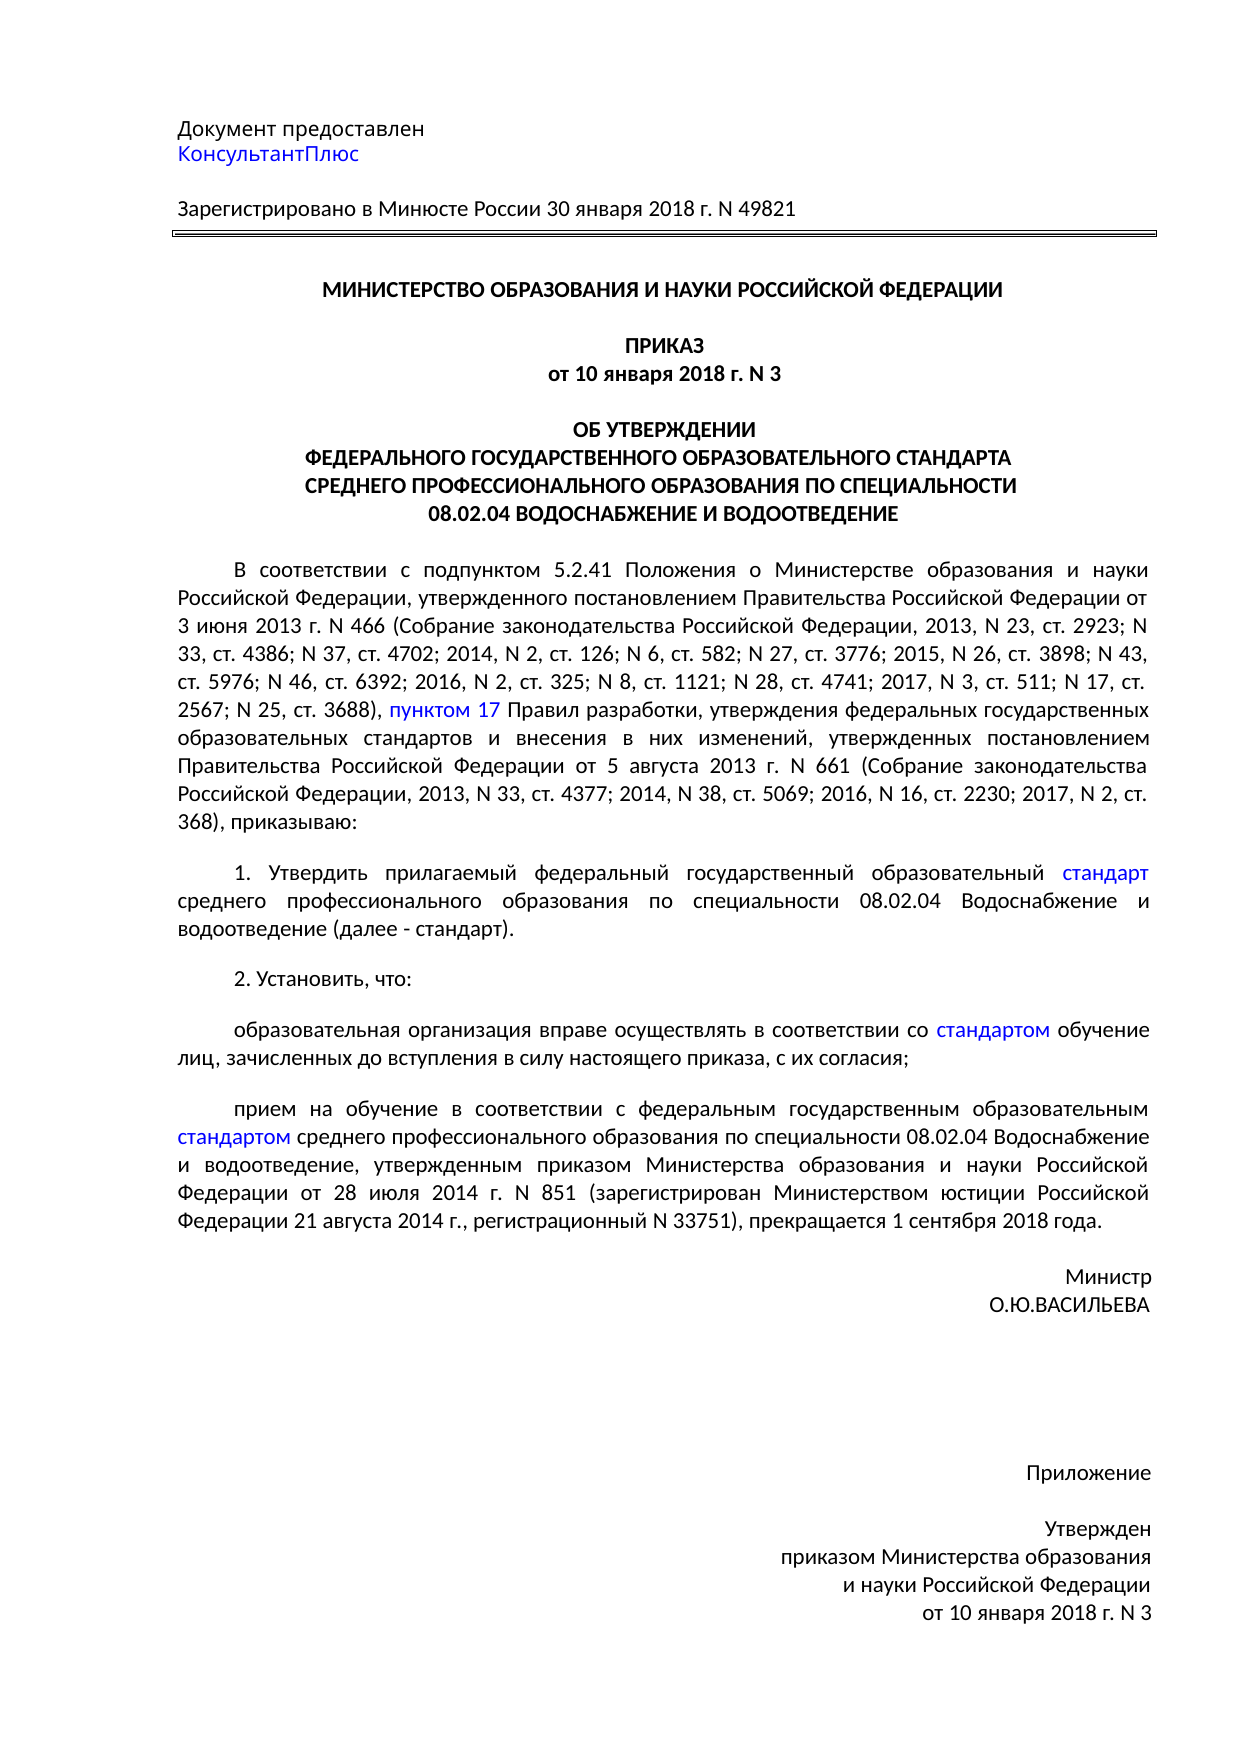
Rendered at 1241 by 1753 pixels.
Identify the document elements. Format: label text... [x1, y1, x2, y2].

text ФЕДЕРАЛЬНОГО ГОСУДАРСТВЕННОГО ОБРАЗОВАТЕЛЬНОГО СТАНДАРТА [305, 443, 1049, 471]
text 8.02.04 ВОДОСНАБЖЕНИЕ И ВОДООТВЕДЕНИЕ [440, 499, 926, 527]
text О.Ю.ВАСИЛЬЕВА [989, 1290, 1177, 1318]
text ОБ УТВЕРЖДЕНИИ [573, 415, 1049, 443]
text и водоотведение, утвержденным приказом Министерства образования и науки Российской [177, 1150, 1177, 1178]
text Зарегистрировано в Минюсте России 30 января 2018 г. N 49821 [177, 194, 1032, 222]
text Утвержден [1044, 1514, 1177, 1542]
text лиц, зачисленных до вступления в силу настоящего приказа, с их согласия; [177, 1043, 1177, 1071]
text образовательных стандартов и внесения в них изменений, утвержденных постановлением [177, 722, 1177, 751]
text Российской Федерации, утвержденного постановлением Правительства Российской Федерации от [177, 583, 1177, 611]
text . Установить, что: [245, 964, 439, 992]
text Приложение [1026, 1458, 1177, 1486]
text МИНИСТЕРСТВО ОБРАЗОВАНИЯ И НАУКИ РОССИЙСКОЙ ФЕДЕРАЦИИ [322, 275, 1032, 303]
text 3, ст. 4386; N 37, ст. 4702; 2014, N 2, ст. 126; N 6, ст. 582; N 27, ст. 3776; 2015, N 26, ст. 3898; N 43, [189, 639, 1177, 667]
text Министр [1065, 1262, 1177, 1290]
text . Утвердить прилагаемый федеральный государственный образовательный стандарт [245, 858, 1177, 886]
text от 10 января 2018 г. N 3 [548, 359, 806, 387]
text водоотведение (далее - стандарт). [177, 914, 1176, 942]
text июня 2013 г. N 466 (Собрание законодательства Российской Федерации, 2013, N 23, ст. 2923; N [196, 611, 1177, 639]
text Федерации 21 августа 2014 г., регистрационный N 33751), прекращается 1 сентября 2018 года. [177, 1206, 1177, 1234]
text 2567; N 25, ст. 3688), пунктом 17 Правил разработки, утверждения федеральных государственных [177, 695, 1177, 722]
text Документ предоставлен КонсультантПлюс [177, 116, 611, 166]
text ПРИКАЗ [625, 331, 806, 359]
text образовательная организация вправе осуществлять в соответствии со стандартом обучение [233, 1015, 1177, 1043]
text ст. 5976; N 46, ст. 6392; 2016, N 2, ст. 325; N 8, ст. 1121; N 28, ст. 4741; 2017, N 3, ст. 511; N 17, ст. [177, 667, 1177, 695]
text прием на обучение в соответствии с федеральным государственным образовательным [233, 1094, 1177, 1122]
text Российской Федерации, 2013, N 33, ст. 4377; 2014, N 38, ст. 5069; 2016, N 16, ст. 2230; 2017, N 2, ст. [177, 779, 1177, 807]
text и науки Российской Федерации [843, 1570, 1177, 1598]
text 68), приказываю: [189, 807, 383, 835]
text 3 [177, 611, 196, 639]
text от 10 января 2018 г. N 3 [922, 1598, 1177, 1626]
text приказом Министерства образования [781, 1542, 1177, 1570]
text Федерации от 28 июля 2014 г. N 851 (зарегистрирован Министерством юстиции Российской [177, 1178, 1177, 1206]
text Правительства Российской Федерации от 5 августа 2013 г. N 661 (Собрание законодательства [177, 751, 1177, 779]
text СРЕДНЕГО ПРОФЕССИОНАЛЬНОГО ОБРАЗОВАНИЯ ПО СПЕЦИАЛЬНОСТИ [305, 471, 1049, 499]
text В соответствии с подпунктом 5.2.41 Положения о Министерстве образования и науки [233, 555, 1177, 583]
picture [173, 231, 1156, 236]
text стандартом среднего профессионального образования по специальности 08.02.04 Водоснабжение [177, 1122, 1177, 1150]
text среднего профессионального образования по специальности 08.02.04 Водоснабжение и [177, 886, 1176, 914]
